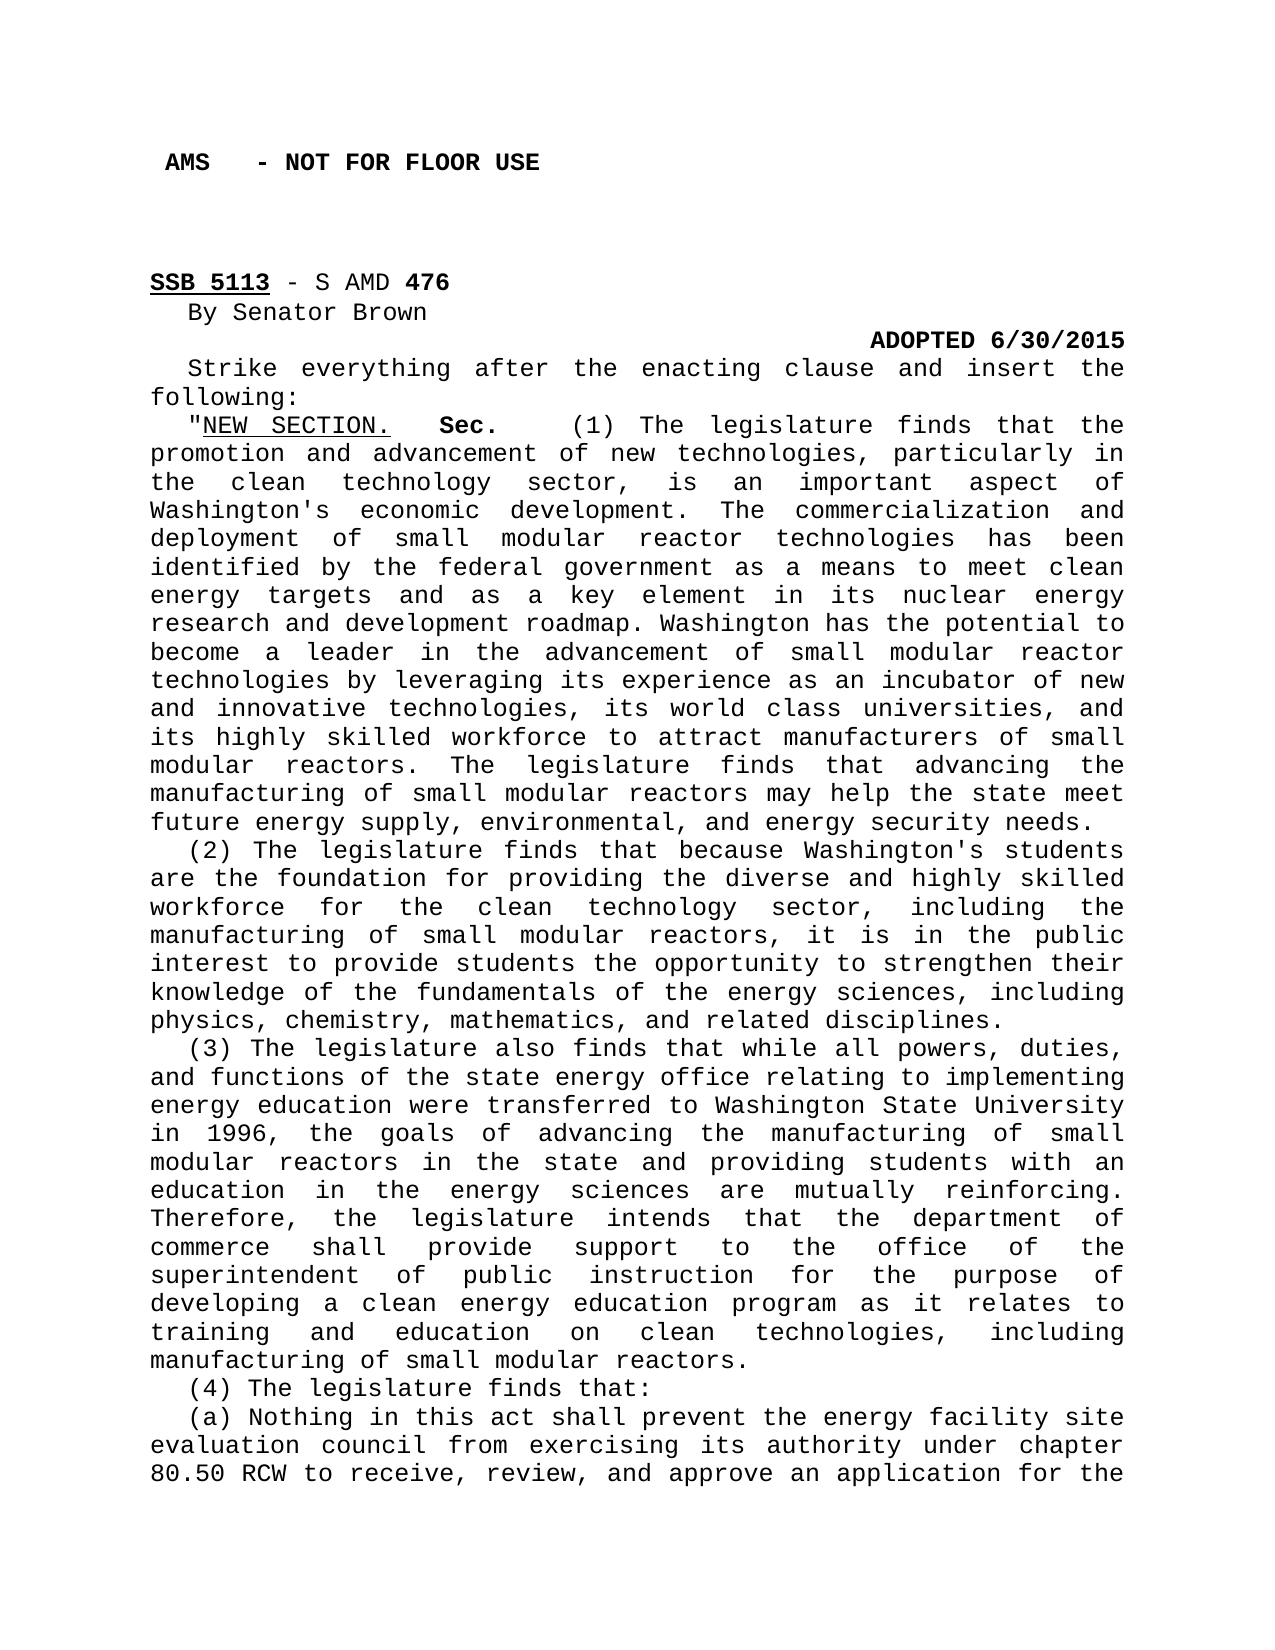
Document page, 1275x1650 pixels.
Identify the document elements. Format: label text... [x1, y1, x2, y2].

text SSB 5113 - S AMD 476 [150, 257, 1125, 299]
text Strike everything after the enacting clause and insert the following: [150, 356, 1125, 412]
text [150, 1404, 1125, 1489]
text By Senator Brown [150, 299, 1125, 327]
text AMS - NOT FOR FLOOR USE [150, 150, 1125, 178]
text (4) The legislature finds that: [150, 1376, 1125, 1404]
text ADOPTED 6/30/2015 [150, 327, 1125, 356]
text (2) The legislature finds that because Washington's students are the foundation for providing the diverse and highly skilled workforce for the clean technology sector, including the manufacturing of small modular reactors, it is in the public interest to provide students the opportunity to strengthen their knowledge of the fundamentals of the energy sciences, including physics, chemistry, mathematics, and related disciplines. [150, 837, 1125, 1036]
text "NEW SECTION. Sec. (1) The legislature finds that the promotion and advancement of new technologies, particularly in the clean technology sector, is an important aspect of Washington's economic development. The commercialization and deployment of small modular reactor technologies has been identified by the federal government as a means to meet clean energy targets and as a key element in its nuclear energy research and development roadmap. Washington has the potential to become a leader in the advancement of small modular reactor technologies by leveraging its experience as an incubator of new and innovative technologies, its world class universities, and its highly skilled workforce to attract manufacturers of small modular reactors. The legislature finds that advancing the manufacturing of small modular reactors may help the state meet future energy supply, environmental, and energy security needs. [150, 412, 1125, 837]
text (3) The legislature also finds that while all powers, duties, and functions of the state energy office relating to implementing energy education were transferred to Washington State University in 1996, the goals of advancing the manufacturing of small modular reactors in the state and providing students with an education in the energy sciences are mutually reinforcing. Therefore, the legislature intends that the department of commerce shall provide support to the office of the superintendent of public instruction for the purpose of developing a clean energy education program as it relates to training and education on clean technologies, including manufacturing of small modular reactors. [150, 1036, 1125, 1376]
